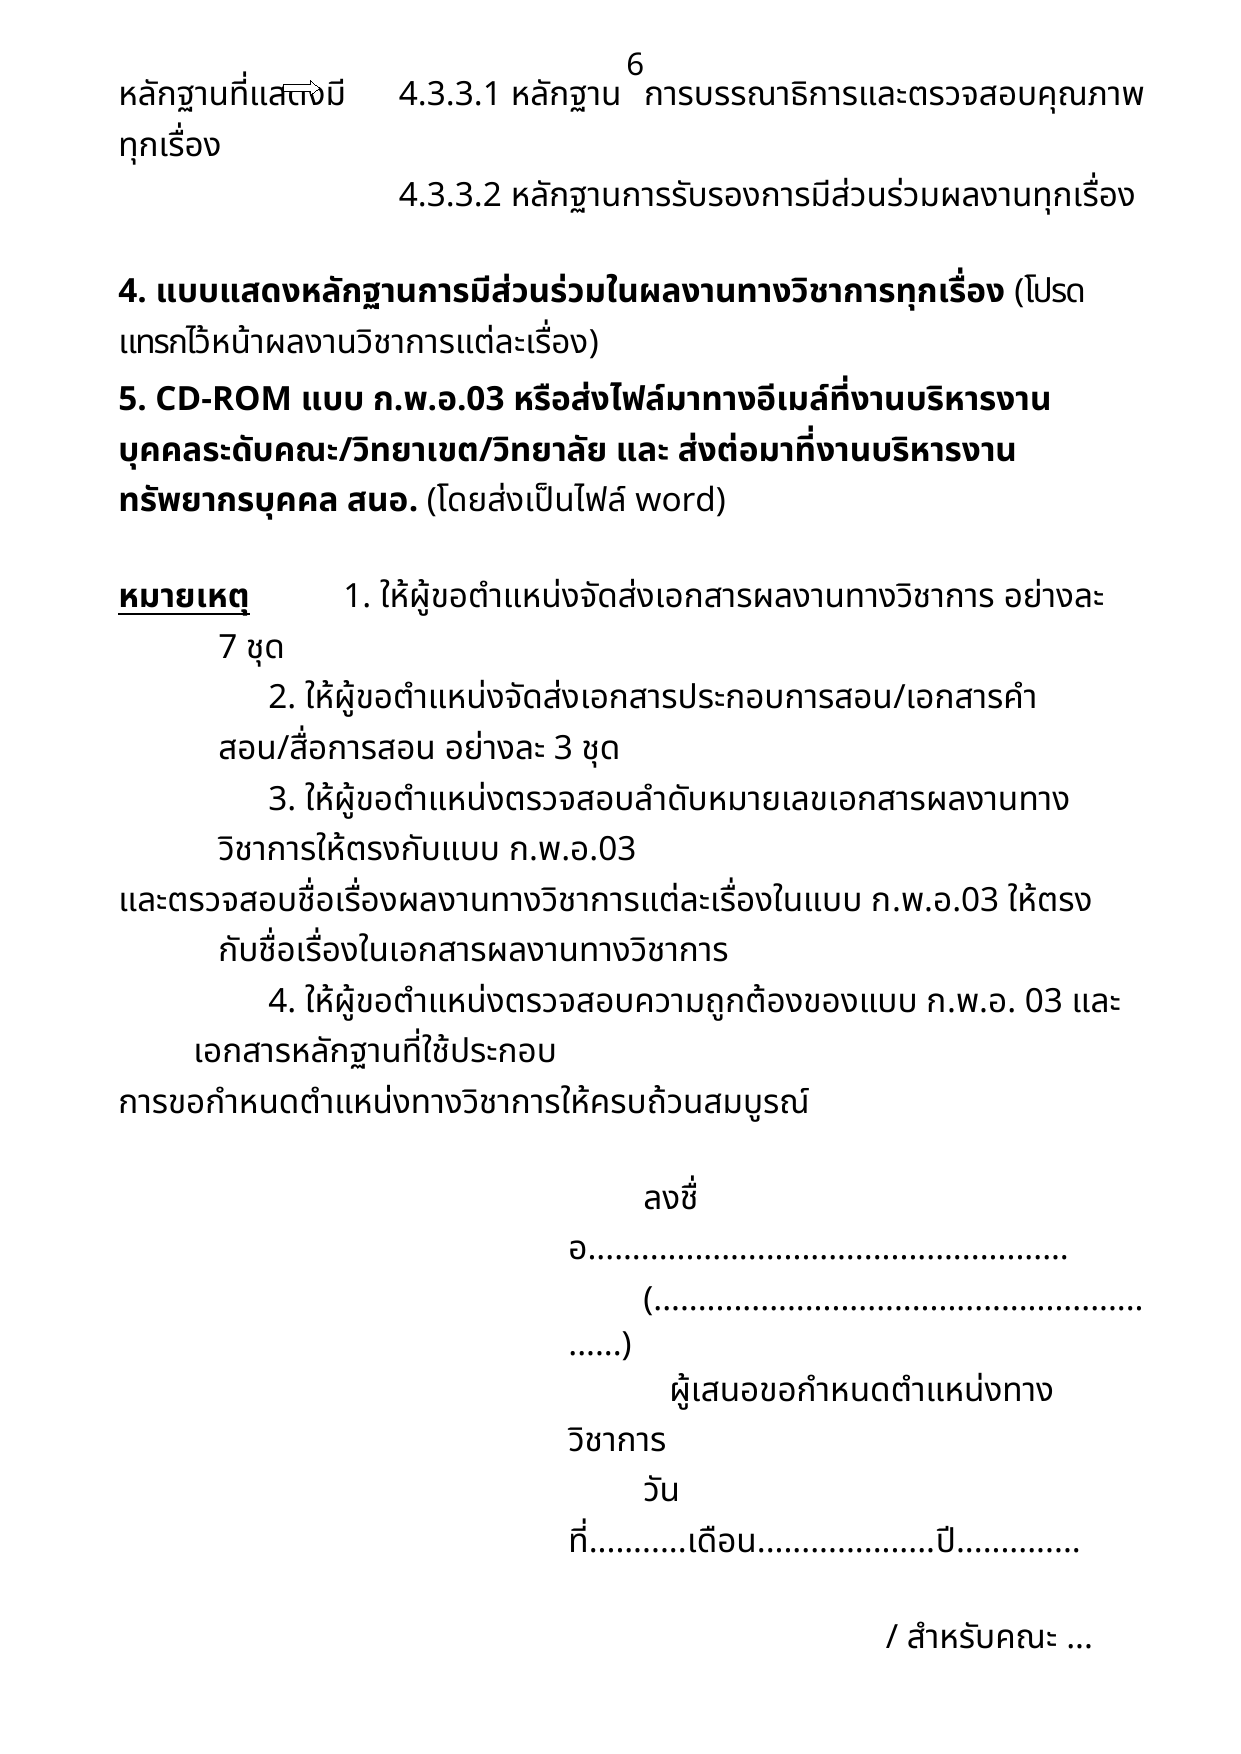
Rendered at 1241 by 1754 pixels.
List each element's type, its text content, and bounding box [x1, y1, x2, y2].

text หมายเหตุ 1. ให้ผู้ขอตำแหน่งจัดส่งเอกสารผลงานทางวิชาการ อย่างละ 7 ชุด [118, 572, 1122, 673]
text 4. ให้ผู้ขอตำแหน่งตรวจสอบความถูกต้องของแบบ ก.พ.อ. 03 และเอกสารหลักฐานที่ใช้ประกอบ [193, 977, 1122, 1078]
text 3. ให้ผู้ขอตำแหน่งตรวจสอบลำดับหมายเลขเอกสารผลงานทางวิชาการให้ตรงกับแบบ ก.พ.อ.03 [118, 774, 1122, 876]
text การขอกำหนดตำแหน่งทางวิชาการให้ครบถ้วนสมบูรณ์ [118, 1078, 1122, 1128]
text และตรวจสอบชื่อเรื่องผลงานทางวิชาการแต่ละเรื่องในแบบ ก.พ.อ.03 ให้ตรงกับชื่อเรื่องในเอกสารผลงานทางวิชาการ [118, 876, 1122, 977]
text วันที่...........เดือน....................ปี.............. [568, 1466, 1152, 1567]
text / สำหรับคณะ ... [118, 1613, 1093, 1663]
text 4.3.3.2 หลักฐานการรับรองการมีส่วนร่วมผลงานทุกเรื่อง [343, 171, 1152, 222]
text 5. CD-ROM แบบ ก.พ.อ.03 หรือส่งไฟล์มาทางอีเมล์ที่งานบริหารงานบุคคลระดับคณะ/วิทยาเขต/วิทยาลัย และ ส่งต่อมาที่งานบริหารงานทรัพยากรบุคคล สนอ. (โดยส่งเป็นไฟล์ word) [118, 375, 1093, 527]
text หลักฐานที่แสดงมี 4.3.3.1 หลักฐานการบรรณาธิการและตรวจสอบคุณภาพทุกเรื่อง [118, 70, 1152, 171]
text 2. ให้ผู้ขอตำแหน่งจัดส่งเอกสารประกอบการสอน/เอกสารคำสอน/สื่อการสอน อย่างละ 3 ชุด [218, 673, 1122, 774]
text (.............................................................) [568, 1275, 1152, 1366]
text ผู้เสนอขอกำหนดตำแหน่งทางวิชาการ [568, 1366, 1152, 1466]
text 4. แบบแสดงหลักฐานการมีส่วนร่วมในผลงานทางวิชาการทุกเรื่อง (โปรดแทรกไว้หน้าผลงานวิชาการแต่ละเรื่อง) [118, 267, 1093, 368]
text ลงชื่อ...................................................... [568, 1174, 1152, 1275]
